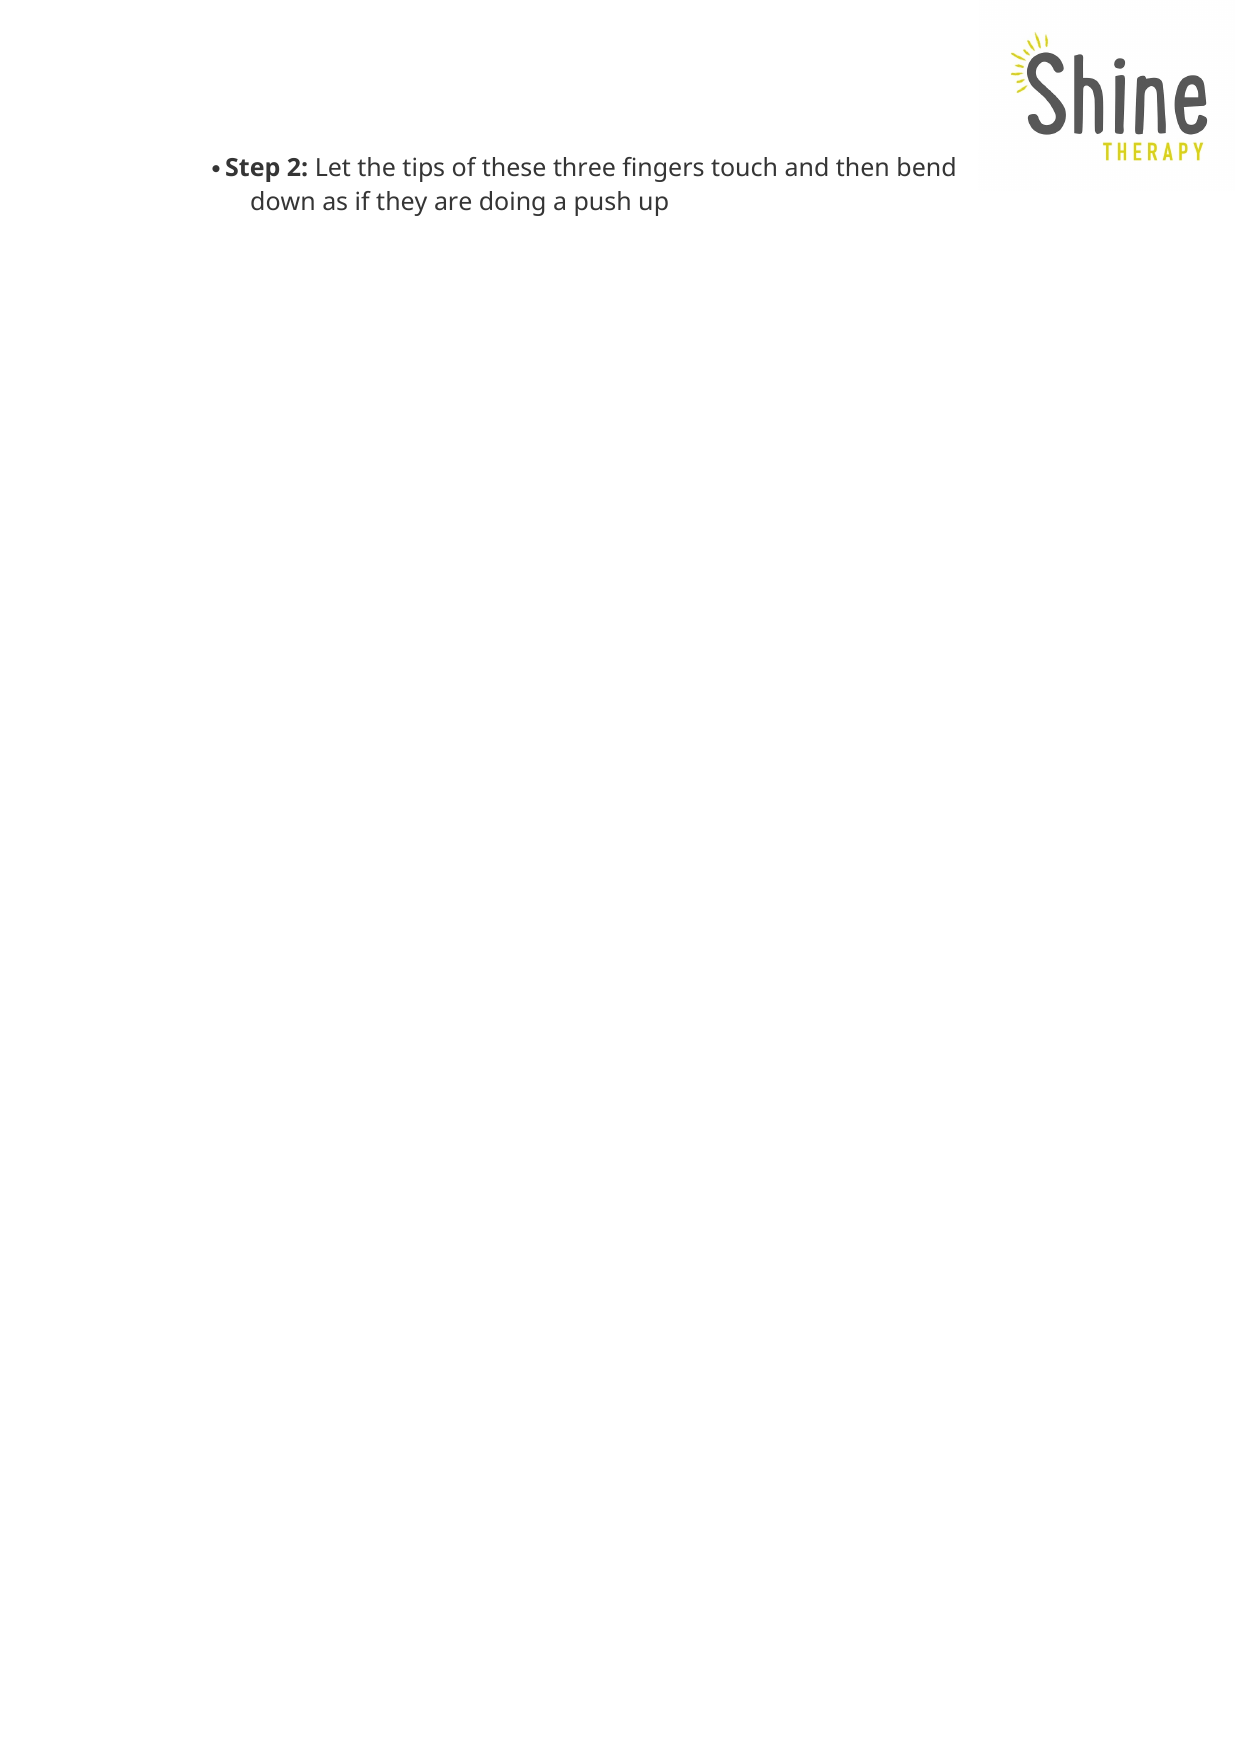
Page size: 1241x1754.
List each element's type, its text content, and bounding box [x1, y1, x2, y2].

list Step 2: Let the tips of these three fingers touch and then bend down as if they are doing a push up [212, 150, 1090, 218]
picture [978, 0, 1235, 191]
